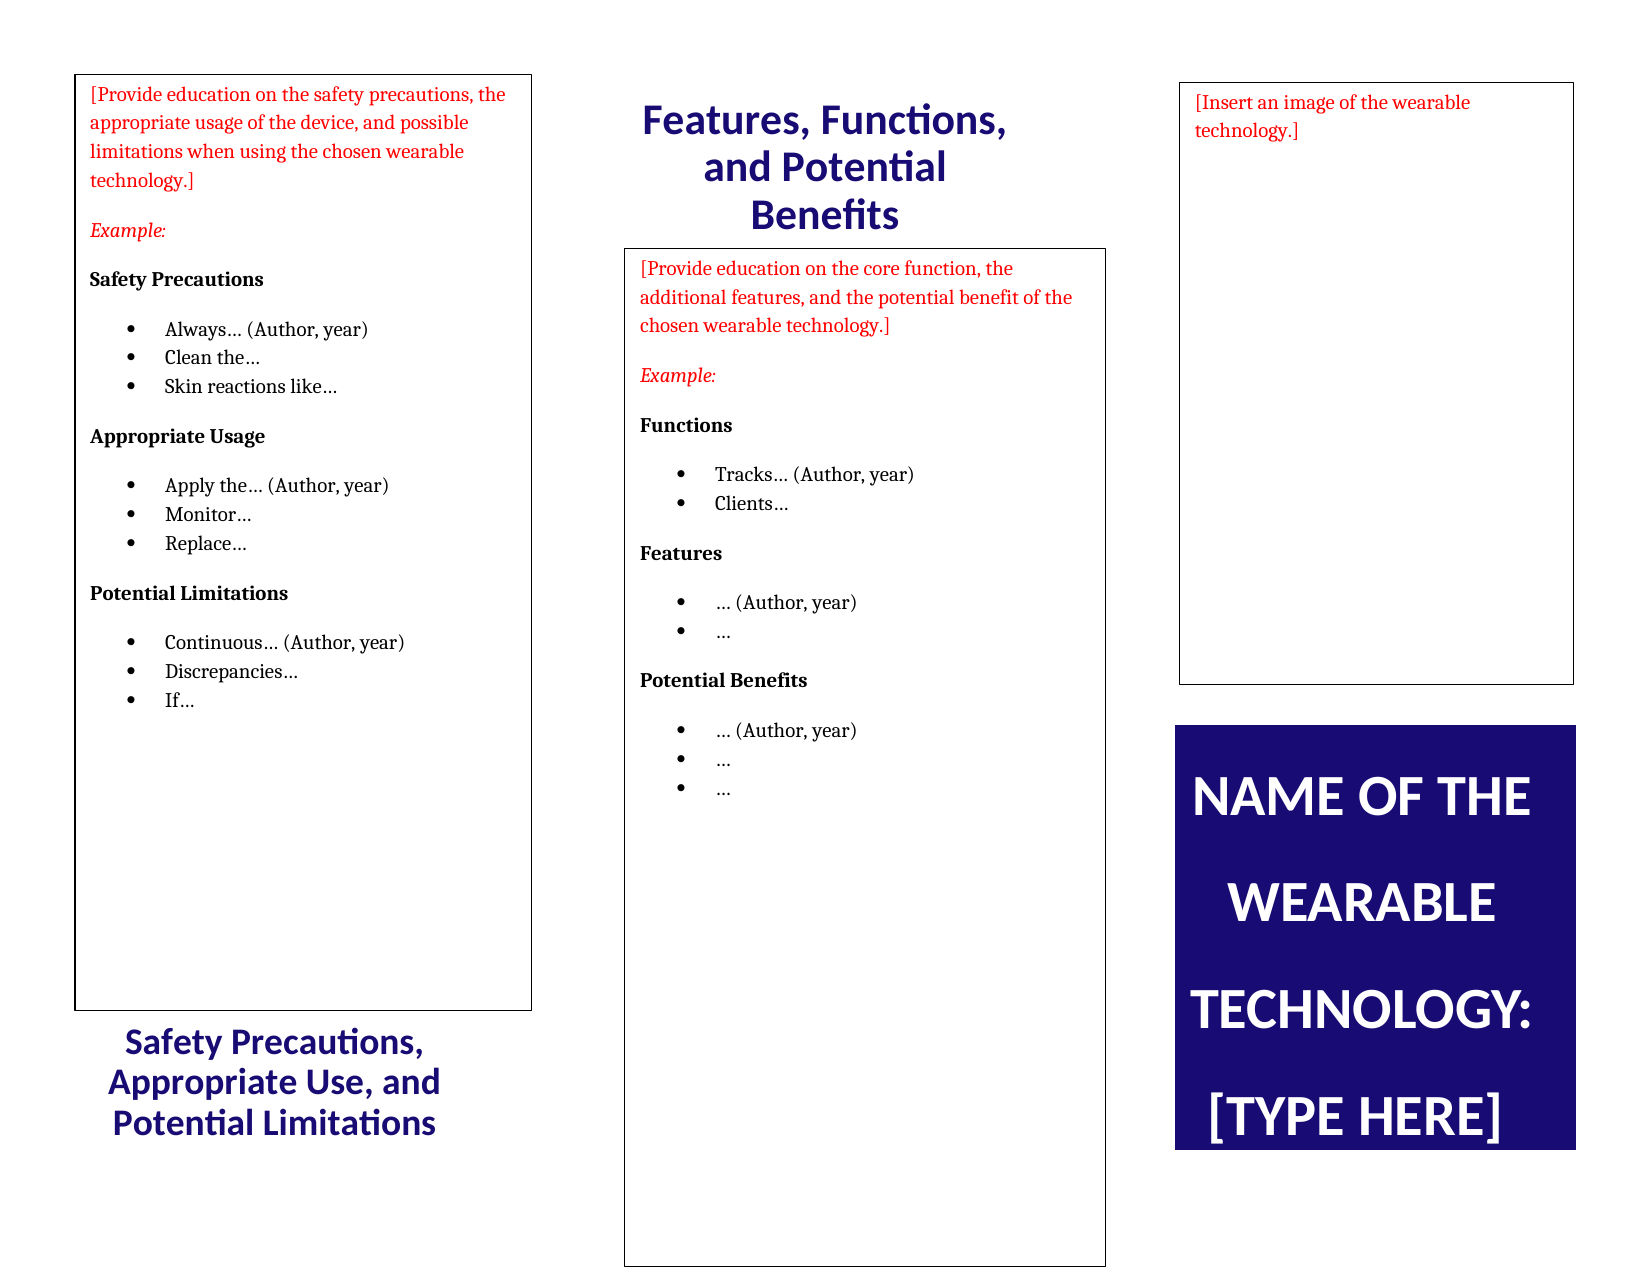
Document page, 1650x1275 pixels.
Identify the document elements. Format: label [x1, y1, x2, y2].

table_header [74, 75, 550, 1200]
table_header [550, 75, 1100, 1200]
table_header [1100, 75, 1576, 1200]
